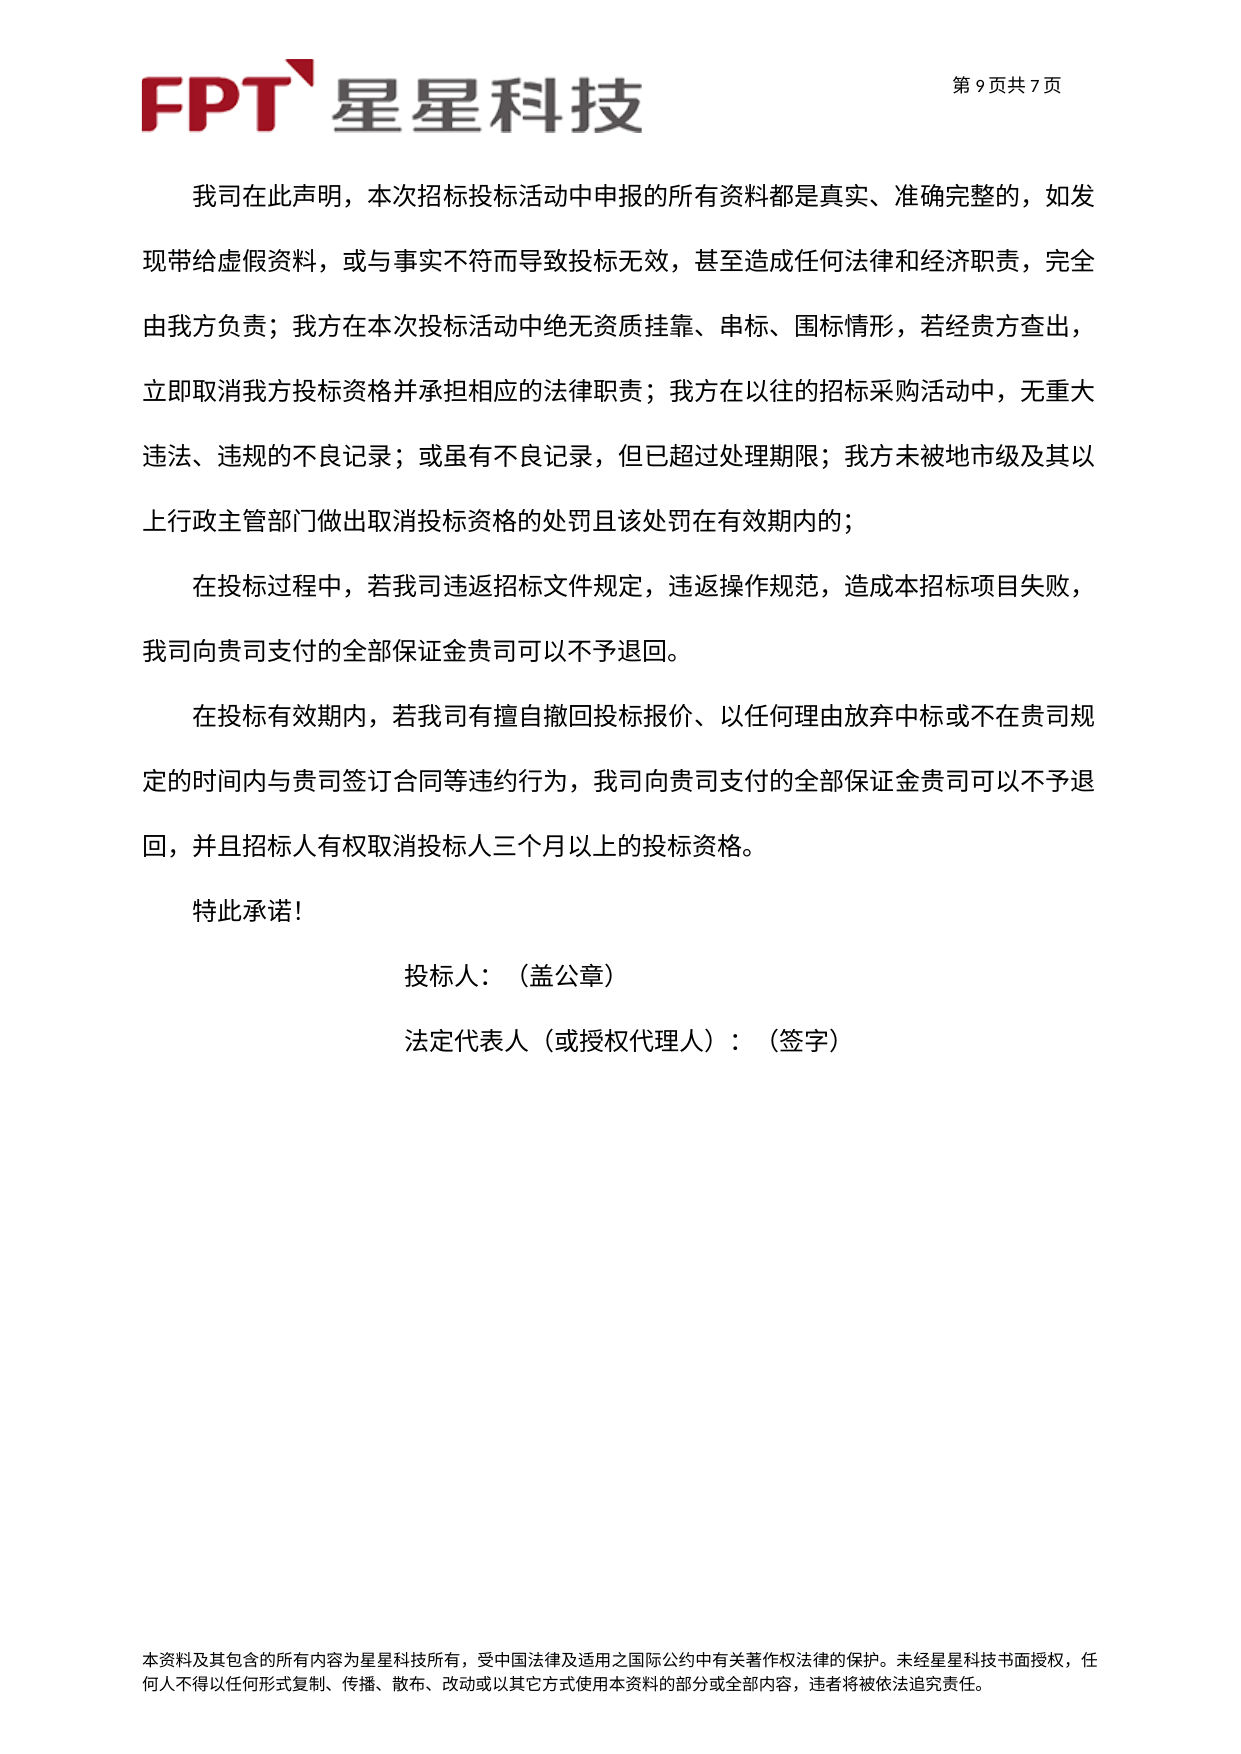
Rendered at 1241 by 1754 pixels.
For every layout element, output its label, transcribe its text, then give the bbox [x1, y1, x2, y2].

text 在投标有效期内，若我司有擅自撤回投标报价、以任何理由放弃中标或不在贵司规定的时间内与贵司签订合同等违约行为，我司向贵司支付的全部保证金贵司可以不予退回，并且招标人有权取消投标人三个月以上的投标资格。 [142, 682, 1098, 877]
text 在投标过程中，若我司违返招标文件规定，违返操作规范，造成本招标项目失败，我司向贵司支付的全部保证金贵司可以不予退回。 [142, 552, 1098, 682]
picture [141, 59, 642, 133]
text 投标人：（盖公章） [142, 942, 1098, 1007]
text 特此承诺！ [142, 877, 1098, 942]
text 我司在此声明，本次招标投标活动中申报的所有资料都是真实、准确完整的，如发现带给虚假资料，或与事实不符而导致投标无效，甚至造成任何法律和经济职责，完全由我方负责；我方在本次投标活动中绝无资质挂靠、串标、围标情形，若经贵方查出，立即取消我方投标资格并承担相应的法律职责；我方在以往的招标采购活动中，无重大违法、违规的不良记录；或虽有不良记录，但已超过处理期限；我方未被地市级及其以上行政主管部门做出取消投标资格的处罚且该处罚在有效期内的； [142, 162, 1098, 552]
text 法定代表人（或授权代理人）：（签字） [142, 1007, 1098, 1072]
